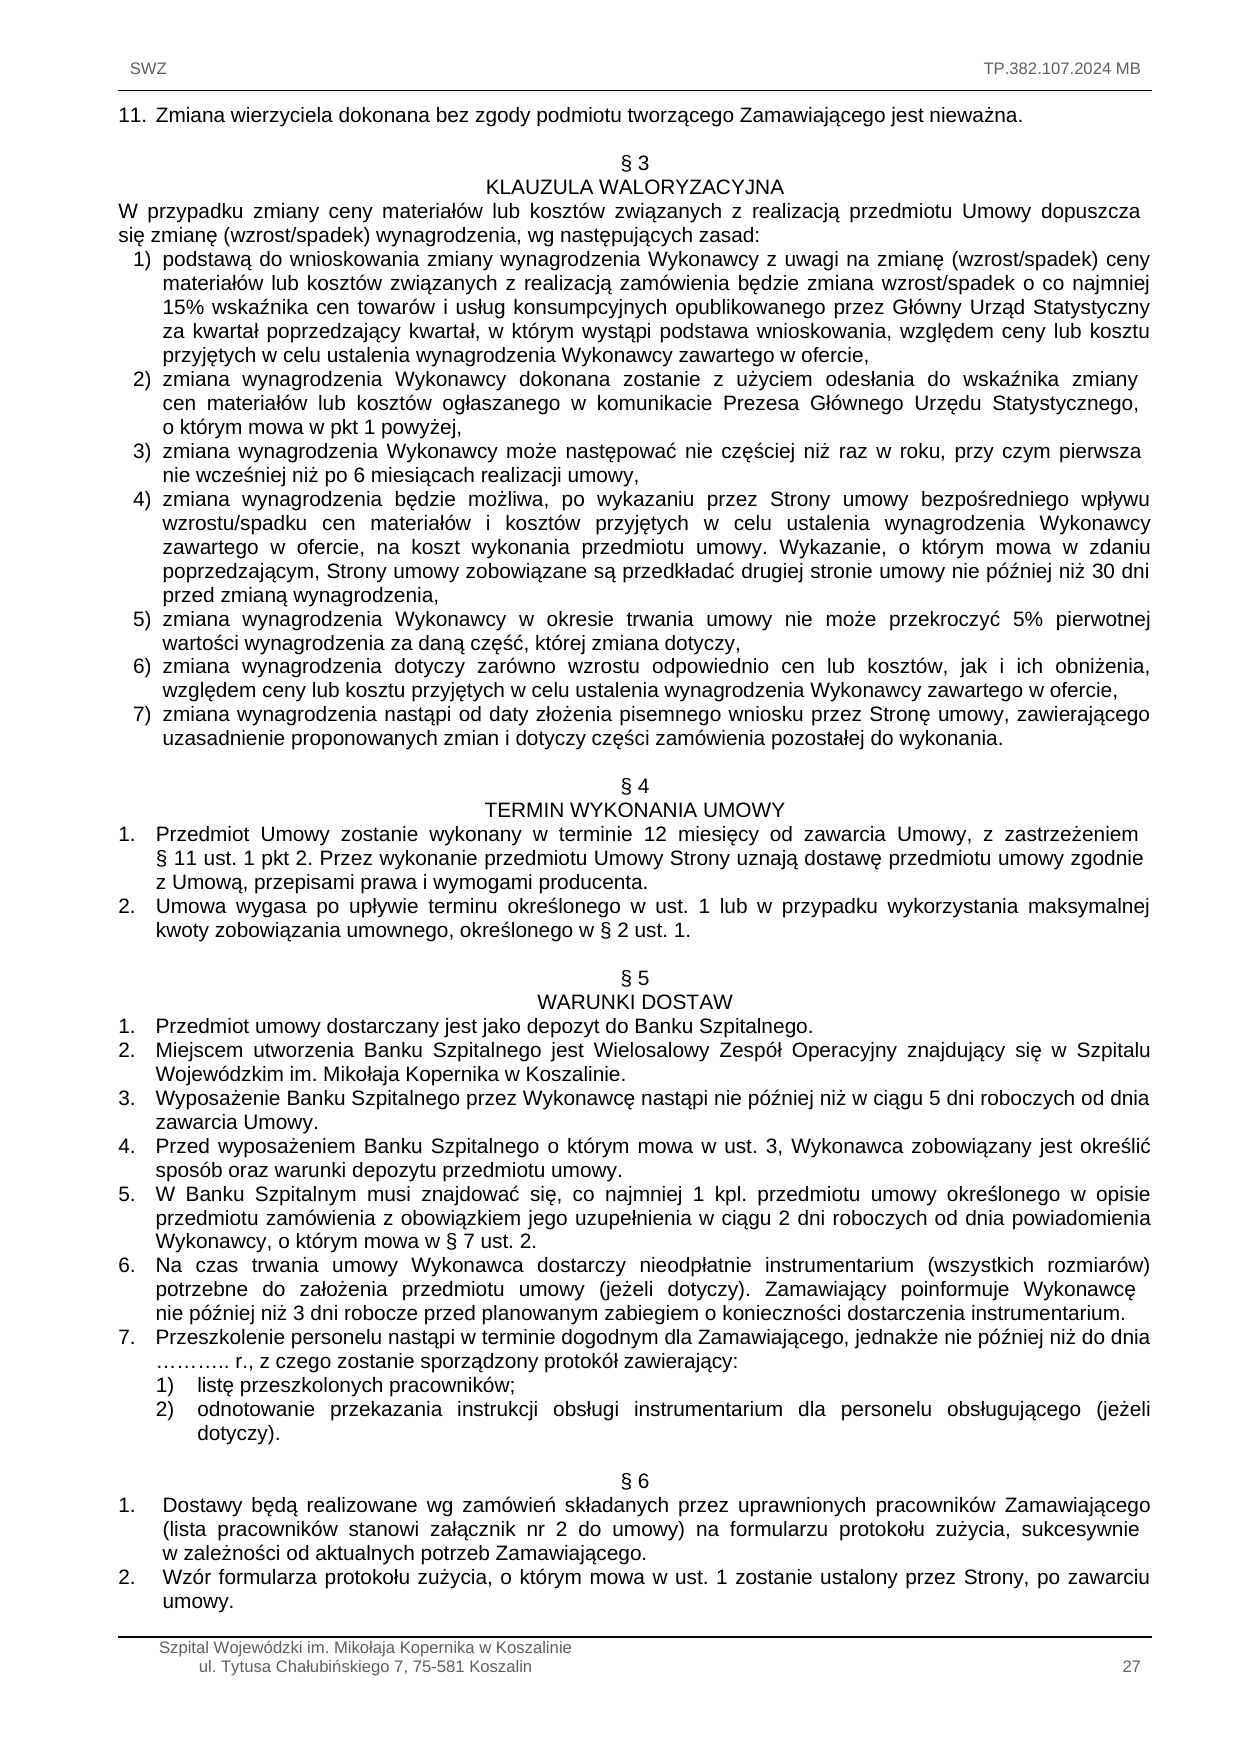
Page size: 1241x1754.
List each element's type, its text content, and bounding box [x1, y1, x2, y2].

list Wzór formularza protokołu zużycia, o którym mowa w ust. 1 zostanie ustalony przez Strony, po zawarciu umowy. [118, 1565, 1152, 1613]
list odnotowanie przekazania instrukcji obsługi instrumentarium dla personelu obsługującego (jeżeli dotyczy). [156, 1397, 1152, 1445]
text W przypadku zmiany ceny materiałów lub kosztów związanych z realizacją przedmiotu Umowy dopuszcza się zmianę (wzrost/spadek) wynagrodzenia, wg następujących zasad: [118, 199, 1152, 247]
text § 3 [118, 151, 1152, 175]
list zmiana wynagrodzenia Wykonawcy w okresie trwania umowy nie może przekroczyć 5% pierwotnej wartości wynagrodzenia za daną część, której zmiana dotyczy, [133, 606, 1152, 654]
list zmiana wynagrodzenia dotyczy zarówno wzrostu odpowiednio cen lub kosztów, jak i ich obniżenia, względem ceny lub kosztu przyjętych w celu ustalenia wynagrodzenia Wykonawcy zawartego w ofercie, [133, 654, 1152, 702]
list zmiana wynagrodzenia Wykonawcy dokonana zostanie z użyciem odesłania do wskaźnika zmiany cen materiałów lub kosztów ogłaszanego w komunikacie Prezesa Głównego Urzędu Statystycznego, o którym mowa w pkt 1 powyżej, [133, 367, 1152, 439]
list podstawą do wnioskowania zmiany wynagrodzenia Wykonawcy z uwagi na zmianę (wzrost/spadek) ceny materiałów lub kosztów związanych z realizacją zamówienia będzie zmiana wzrost/spadek o co najmniej 15% wskaźnika cen towarów i usług konsumpcyjnych opublikowanego przez Główny Urząd Statystyczny za kwartał poprzedzający kwartał, w którym wystąpi podstawa wnioskowania, względem ceny lub kosztu przyjętych w celu ustalenia wynagrodzenia Wykonawcy zawartego w ofercie, [133, 247, 1152, 367]
list Miejscem utworzenia Banku Szpitalnego jest Wielosalowy Zespół Operacyjny znajdujący się w Szpitalu Wojewódzkim im. Mikołaja Kopernika w Koszalinie. [118, 1038, 1152, 1086]
list Dostawy będą realizowane wg zamówień składanych przez uprawnionych pracowników Zamawiającego (lista pracowników stanowi załącznik nr 2 do umowy) na formularzu protokołu zużycia, sukcesywnie w zależności od aktualnych potrzeb Zamawiającego. [118, 1493, 1152, 1565]
list W Banku Szpitalnym musi znajdować się, co najmniej 1 kpl. przedmiotu umowy określonego w opisie przedmiotu zamówienia z obowiązkiem jego uzupełnienia w ciągu 2 dni roboczych od dnia powiadomienia Wykonawcy, o którym mowa w § 7 ust. 2. [118, 1181, 1152, 1253]
text § 4 [118, 774, 1152, 798]
list zmiana wynagrodzenia będzie możliwa, po wykazaniu przez Strony umowy bezpośredniego wpływu wzrostu/spadku cen materiałów i kosztów przyjętych w celu ustalenia wynagrodzenia Wykonawcy zawartego w ofercie, na koszt wykonania przedmiotu umowy. Wykazanie, o którym mowa w zdaniu poprzedzającym, Strony umowy zobowiązane są przedkładać drugiej stronie umowy nie później niż 30 dni przed zmianą wynagrodzenia, [133, 487, 1152, 606]
text WARUNKI DOSTAW [118, 990, 1152, 1014]
list Na czas trwania umowy Wykonawca dostarczy nieodpłatnie instrumentarium (wszystkich rozmiarów) potrzebne do założenia przedmiotu umowy (jeżeli dotyczy). Zamawiający poinformuje Wykonawcę nie później niż 3 dni robocze przed planowanym zabiegiem o konieczności dostarczenia instrumentarium. [118, 1253, 1152, 1325]
text TERMIN WYKONANIA UMOWY [118, 798, 1152, 822]
list Wyposażenie Banku Szpitalnego przez Wykonawcę nastąpi nie później niż w ciągu 5 dni roboczych od dnia zawarcia Umowy. [118, 1086, 1152, 1133]
list Umowa wygasa po upływie terminu określonego w ust. 1 lub w przypadku wykorzystania maksymalnej kwoty zobowiązania umownego, określonego w § 2 ust. 1. [118, 894, 1152, 942]
text § 5 [118, 966, 1152, 990]
list Przed wyposażeniem Banku Szpitalnego o którym mowa w ust. 3, Wykonawca zobowiązany jest określić sposób oraz warunki depozytu przedmiotu umowy. [118, 1133, 1152, 1181]
text KLAUZULA WALORYZACYJNA [118, 175, 1152, 199]
list listę przeszkolonych pracowników; [156, 1373, 1152, 1397]
list Przedmiot Umowy zostanie wykonany w terminie 12 miesięcy od zawarcia Umowy, z zastrzeżeniem § 11 ust. 1 pkt 2. Przez wykonanie przedmiotu Umowy Strony uznają dostawę przedmiotu umowy zgodnie z Umową, przepisami prawa i wymogami producenta. [118, 822, 1152, 894]
list zmiana wynagrodzenia Wykonawcy może następować nie częściej niż raz w roku, przy czym pierwsza nie wcześniej niż po 6 miesiącach realizacji umowy, [133, 439, 1152, 487]
list zmiana wynagrodzenia nastąpi od daty złożenia pisemnego wniosku przez Stronę umowy, zawierającego uzasadnienie proponowanych zmian i dotyczy części zamówienia pozostałej do wykonania. [133, 702, 1152, 750]
list Zmiana wierzyciela dokonana bez zgody podmiotu tworzącego Zamawiającego jest nieważna. [118, 103, 1152, 127]
list Przeszkolenie personelu nastąpi w terminie dogodnym dla Zamawiającego, jednakże nie później niż do dnia ……….. r., z czego zostanie sporządzony protokół zawierający: [118, 1325, 1152, 1373]
text § 6 [118, 1469, 1152, 1493]
list Przedmiot umowy dostarczany jest jako depozyt do Banku Szpitalnego. [118, 1014, 1152, 1038]
